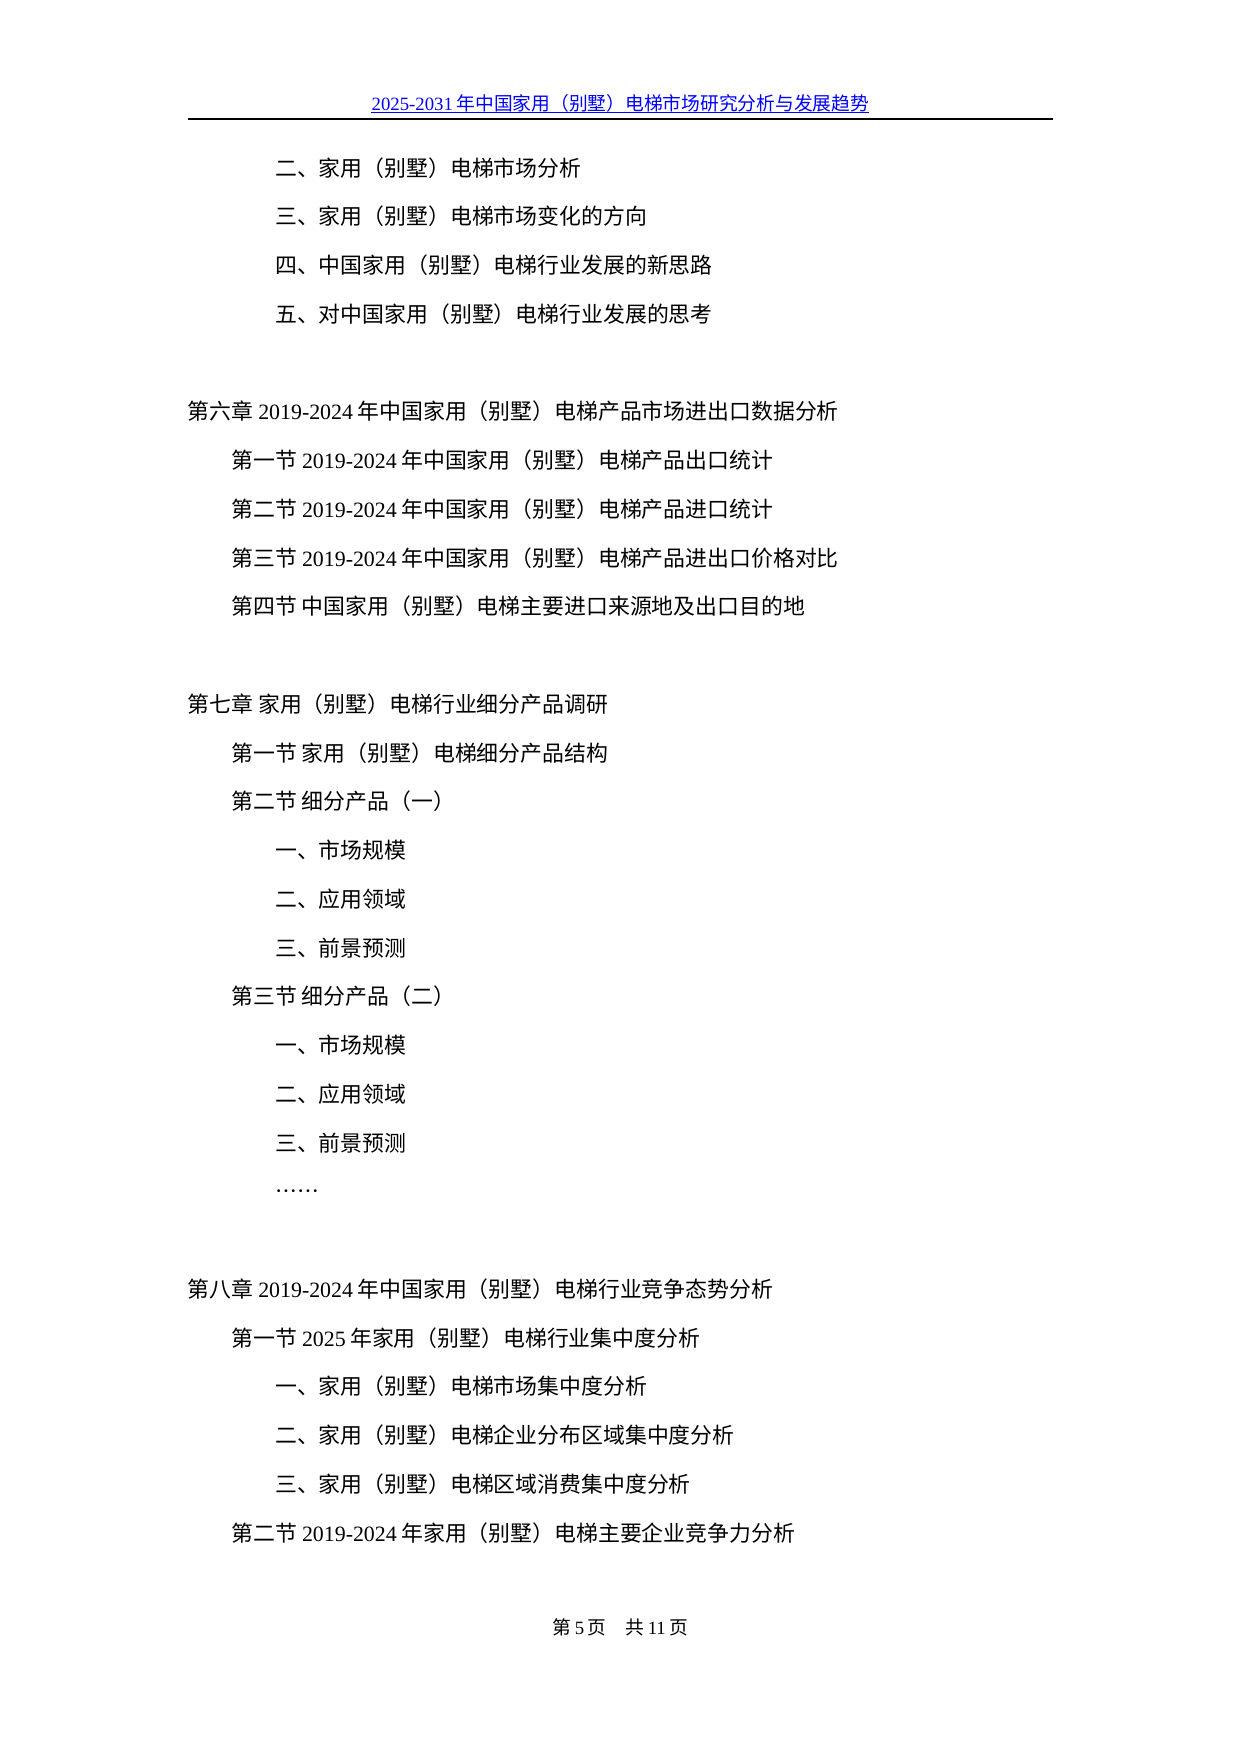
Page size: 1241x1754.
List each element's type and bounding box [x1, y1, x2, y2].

text [187, 150, 1053, 1548]
